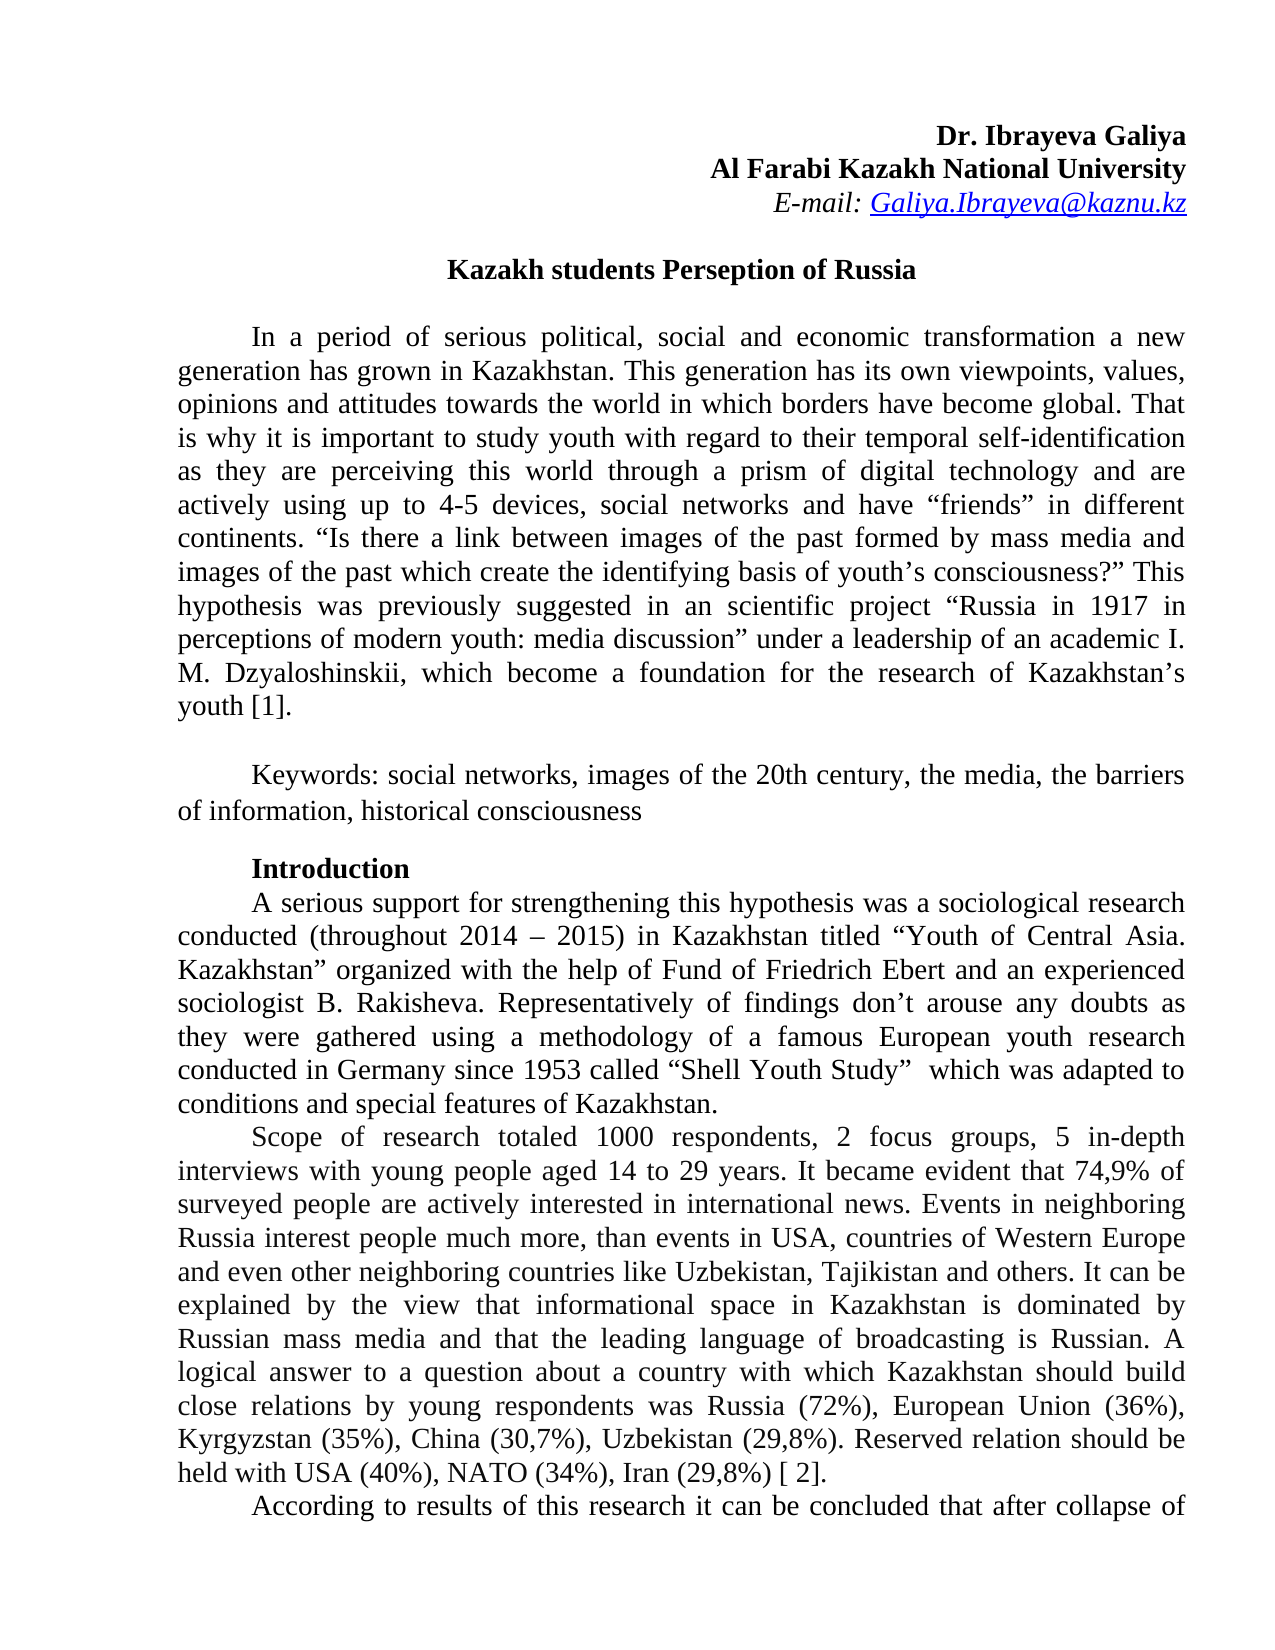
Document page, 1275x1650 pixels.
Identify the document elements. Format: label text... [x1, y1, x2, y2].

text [177, 1488, 1186, 1522]
text E-mail: Galiya.Ibrayeva@kaznu.kz [177, 185, 1186, 219]
text Scope of research totaled 1000 respondents, 2 focus groups, 5 in-depth interviews with young people aged 14 to 29 years. It became evident that 74,9% of surveyed people are actively interested in international news. Events in neighboring Russia interest people much more, than events in USA, countries of Western Europe and even other neighboring countries like Uzbekistan, Tajikistan and others. It can be explained by the view that informational space in Kazakhstan is dominated by Russian mass media and that the leading language of broadcasting is Russian. A logical answer to a question about a country with which Kazakhstan should build close relations by young respondents was Russia (72%), European Union (36%), Kyrgyzstan (35%), China (30,7%), Uzbekistan (29,8%). Reserved relation should be held with USA (40%), NATO (34%), Iran (29,8%) [ 2]. [177, 1119, 1186, 1488]
text Introduction [177, 851, 1186, 885]
text Keywords: social networks, images of the 20th century, the media, the barriers of information, historical consciousness [177, 755, 1186, 826]
text In a period of serious political, social and economic transformation a new generation has grown in Kazakhstan. This generation has its own viewpoints, values, opinions and attitudes towards the world in which borders have become global. That is why it is important to study youth with regard to their temporal self-identification as they are perceiving this world through a prism of digital technology and are actively using up to 4-5 devices, social networks and have “friends” in different continents. “Is there a link between images of the past formed by mass media and images of the past which create the identifying basis of youth’s consciousness?” This hypothesis was previously suggested in an scientific project “Russia in 1917 in perceptions of modern youth: media discussion” under a leadership of an academic I. M. Dzyaloshinskii, which become a foundation for the research of Kazakhstan’s youth [1]. [177, 319, 1186, 722]
text Kazakh students Perseption of Russia [177, 252, 1186, 286]
text Al Farabi Kazakh National University [177, 152, 1186, 185]
text Dr. Ibrayeva Galiya [177, 118, 1186, 152]
text A serious support for strengthening this hypothesis was a sociological research conducted (throughout 2014 – 2015) in Kazakhstan titled “Youth of Central Asia. Kazakhstan” organized with the help of Fund of Friedrich Ebert and an experienced sociologist B. Rakisheva. Representatively of findings don’t arouse any doubts as they were gathered using a methodology of a famous European youth research conducted in Germany since 1953 called “Shell Youth Study” which was adapted to conditions and special features of Kazakhstan. [177, 885, 1186, 1119]
